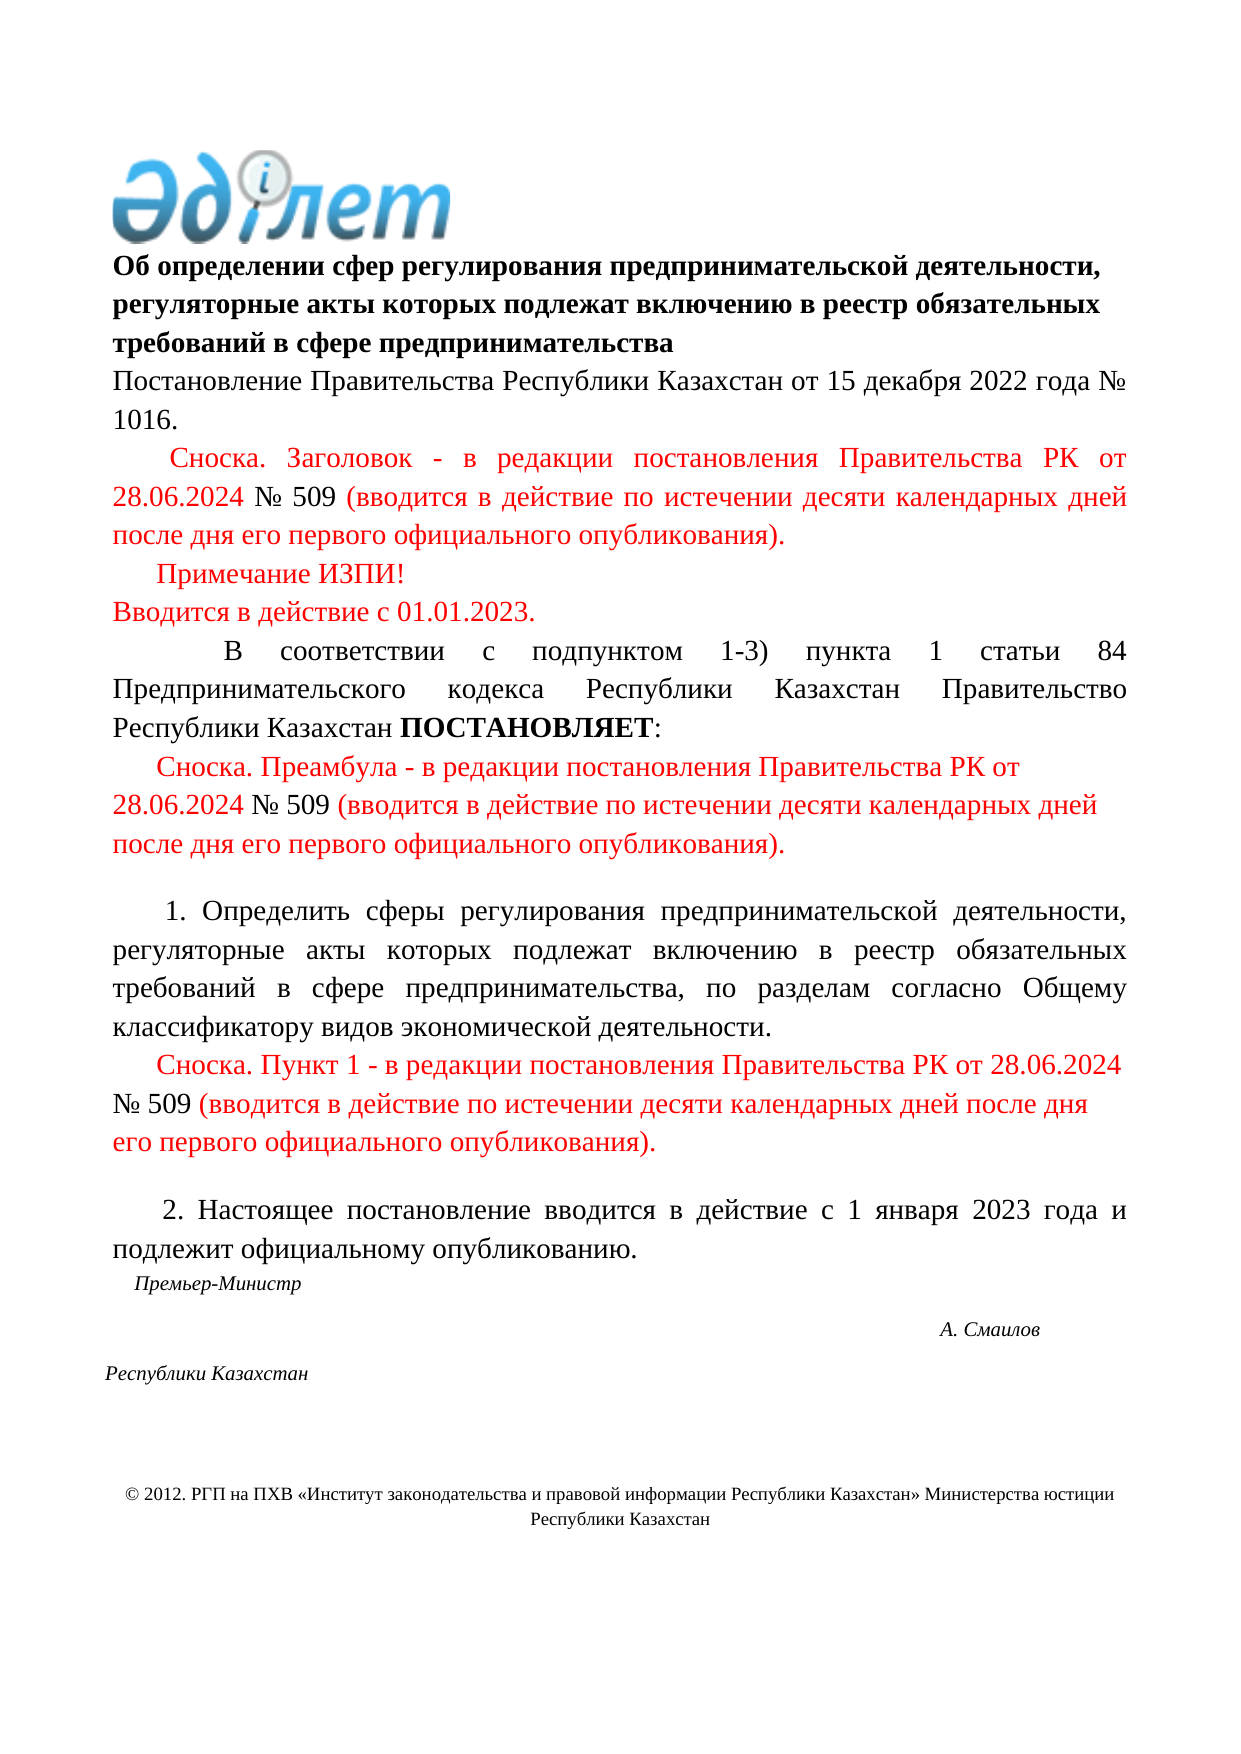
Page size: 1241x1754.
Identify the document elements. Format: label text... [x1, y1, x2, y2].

text Об определении сфер регулирования предпринимательской деятельности, регуляторные акты которых подлежат включению в реестр обязательных требований в сфере предпринимательства [112, 248, 1128, 358]
table_header А. Смаилов [939, 1269, 1240, 1392]
text Сноска. Пункт 1 - в редакции постановления Правительства РК от 28.06.2024 № 509 (вводится в действие по истечении десяти календарных дней после дня его первого официального опубликования). [112, 1047, 1128, 1188]
text Сноска. Преамбула - в редакции постановления Правительства РК от 28.06.2024 № 509 (вводится в действие по истечении десяти календарных дней после дня его первого официального опубликования). [112, 749, 1128, 889]
text 1. Определить сферы регулирования предпринимательской деятельности, регуляторные акты которых подлежат включению в реестр обязательных требований в сфере предпринимательства, по разделам согласно Общему классификатору видов экономической деятельности. [112, 893, 1128, 1042]
table_header Премьер-Министр Республики Казахстан [101, 1269, 939, 1392]
text © 2012. РГП на ПХВ «Институт законодательства и правовой информации Республики Казахстан» Министерства юстиции Республики Казахстан [112, 1483, 1128, 1529]
text 2. Настоящее постановление вводится в действие с 1 января 2023 года и подлежит официальному опубликованию. [112, 1192, 1128, 1264]
text Примечание ИЗПИ! [112, 556, 1128, 589]
picture [112, 150, 451, 244]
text Вводится в действие с 01.01.2023. [112, 594, 1128, 628]
text Сноска. Заголовок - в редакции постановления Правительства РК от 28.06.2024 № 509 (вводится в действие по истечении десяти календарных дней после дня его первого официального опубликования). [112, 440, 1128, 551]
text В соответствии с подпунктом 1-3) пункта 1 статьи 84 Предпринимательского кодекса Республики Казахстан Правительство Республики Казахстан ПОСТАНОВЛЯЕТ: [112, 633, 1128, 744]
text Постановление Правительства Республики Казахстан от 15 декабря 2022 года № 1016. [112, 363, 1128, 435]
